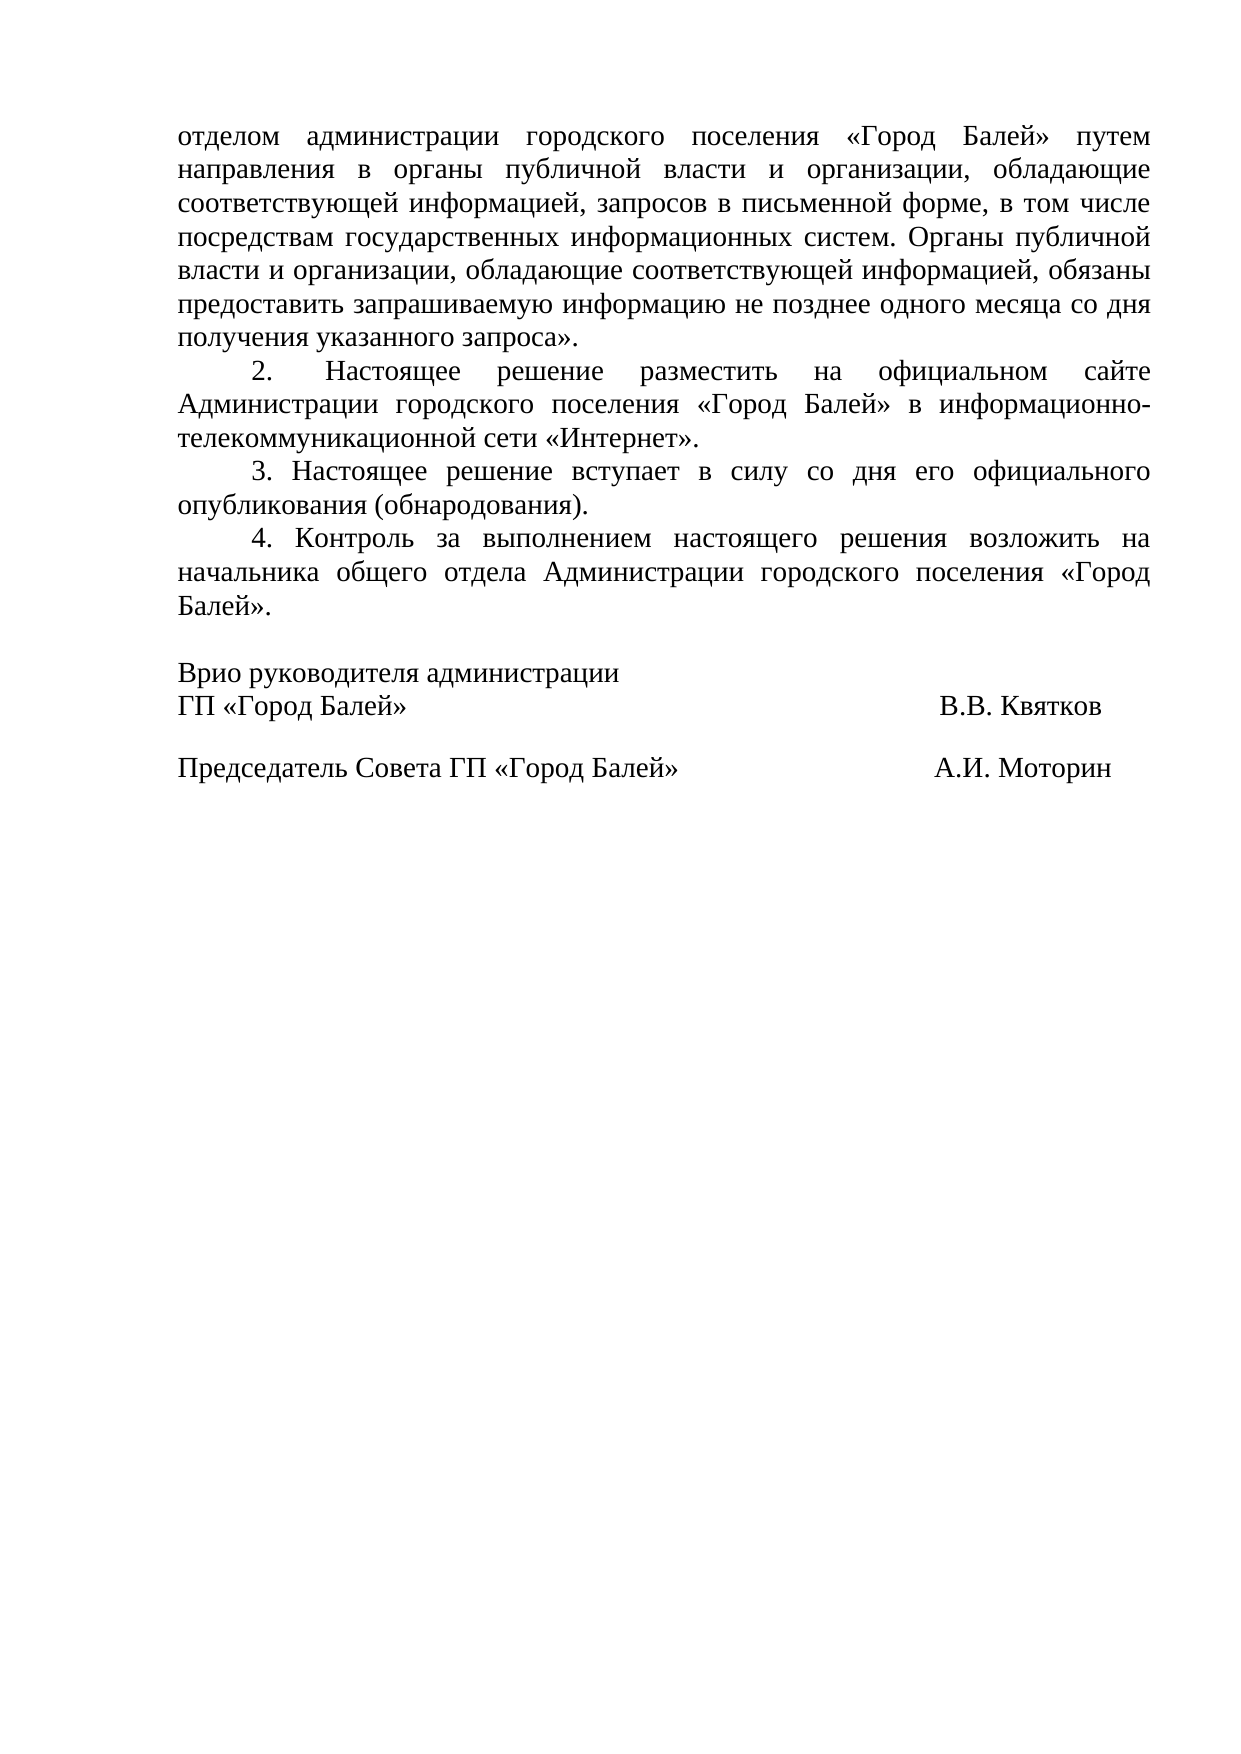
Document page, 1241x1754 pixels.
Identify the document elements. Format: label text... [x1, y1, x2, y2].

list Настоящее решение разместить на официальном сайте Администрации городского поселения «Город Балей» в информационно-телекоммуникационной сети «Интернет». [177, 353, 1152, 453]
text Председатель Совета ГП «Город Балей» А.И. Моторин [177, 751, 1152, 784]
text ГП «Город Балей» В.В. Квятков [177, 688, 1152, 722]
text 4. Контроль за выполнением настоящего решения возложить на начальника общего отдела Администрации городского поселения «Город Балей». [177, 521, 1152, 621]
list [177, 118, 1152, 353]
text 3. Настоящее решение вступает в силу со дня его официального опубликования (обнародования). [177, 453, 1152, 521]
text Врио руководителя администрации [177, 655, 1152, 688]
